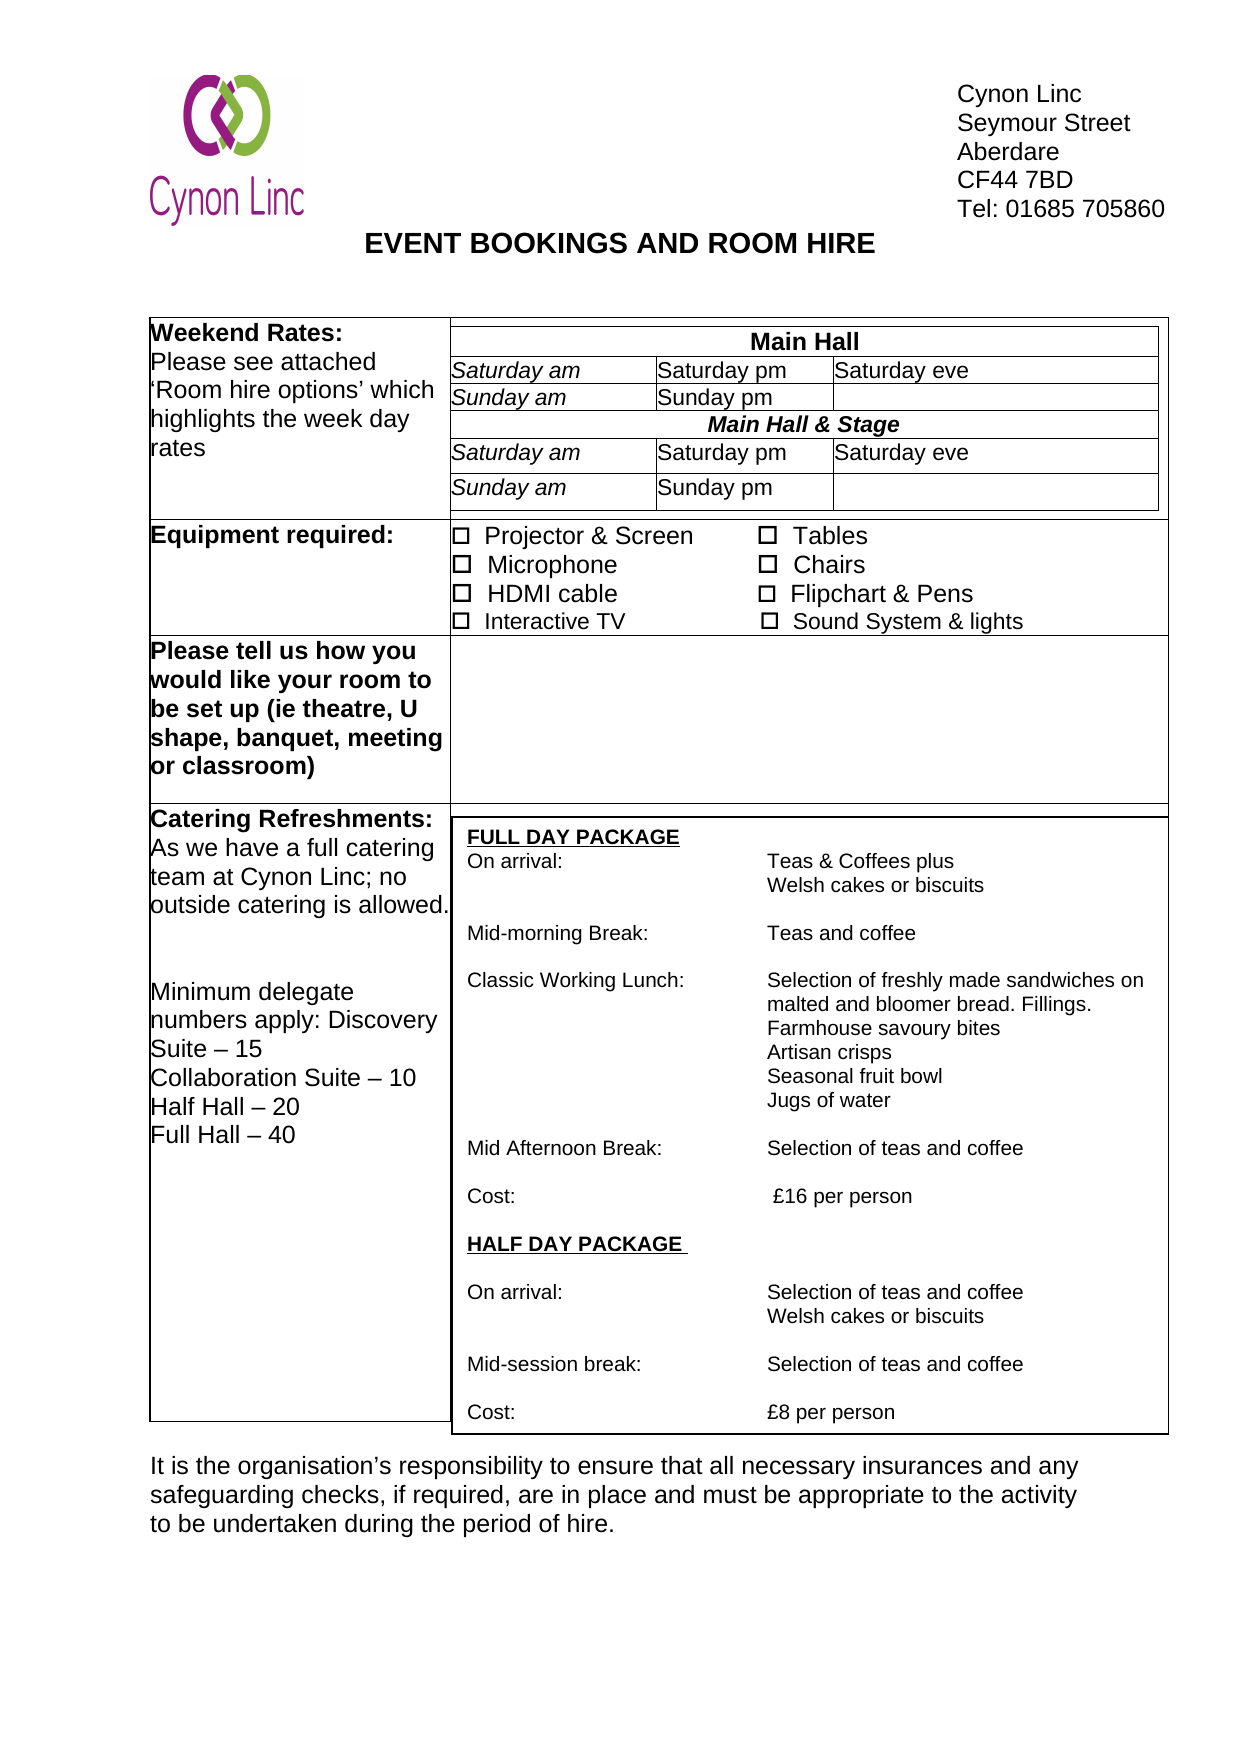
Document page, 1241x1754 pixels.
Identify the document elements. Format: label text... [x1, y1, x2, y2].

table_cell [451, 636, 1168, 803]
table_cell Please tell us how you would like your room to be set up (ie theatre, U shape, banquet, meeting or classroom) [151, 636, 450, 803]
table_cell [451, 804, 1168, 816]
table_header Weekend Rates: Please see attached ‘Room hire options’ which highlights the week day rates [151, 318, 450, 519]
table_header [451, 318, 1168, 519]
table_cell Catering Refreshments: As we have a full catering team at Cynon Linc; no outside catering is allowed. Minimum delegate numbers apply: Discovery Suite – 15 Collaboration Suite – 10 Half Hall – 20 Full Hall – 40 [151, 804, 450, 1421]
text It is the organisation’s responsibility to ensure that all necessary insurances and any safeguarding checks, if required, are in place and must be appropriate to the activity to be undertaken during the period of hire. [150, 1451, 1090, 1537]
table_cell Projector & Screen Tables Microphone Chairs HDMI cable Flipchart & Pens Interactive TV Sound System & lights [451, 520, 1168, 635]
table_cell Equipment required: [151, 520, 450, 635]
picture [150, 75, 304, 226]
